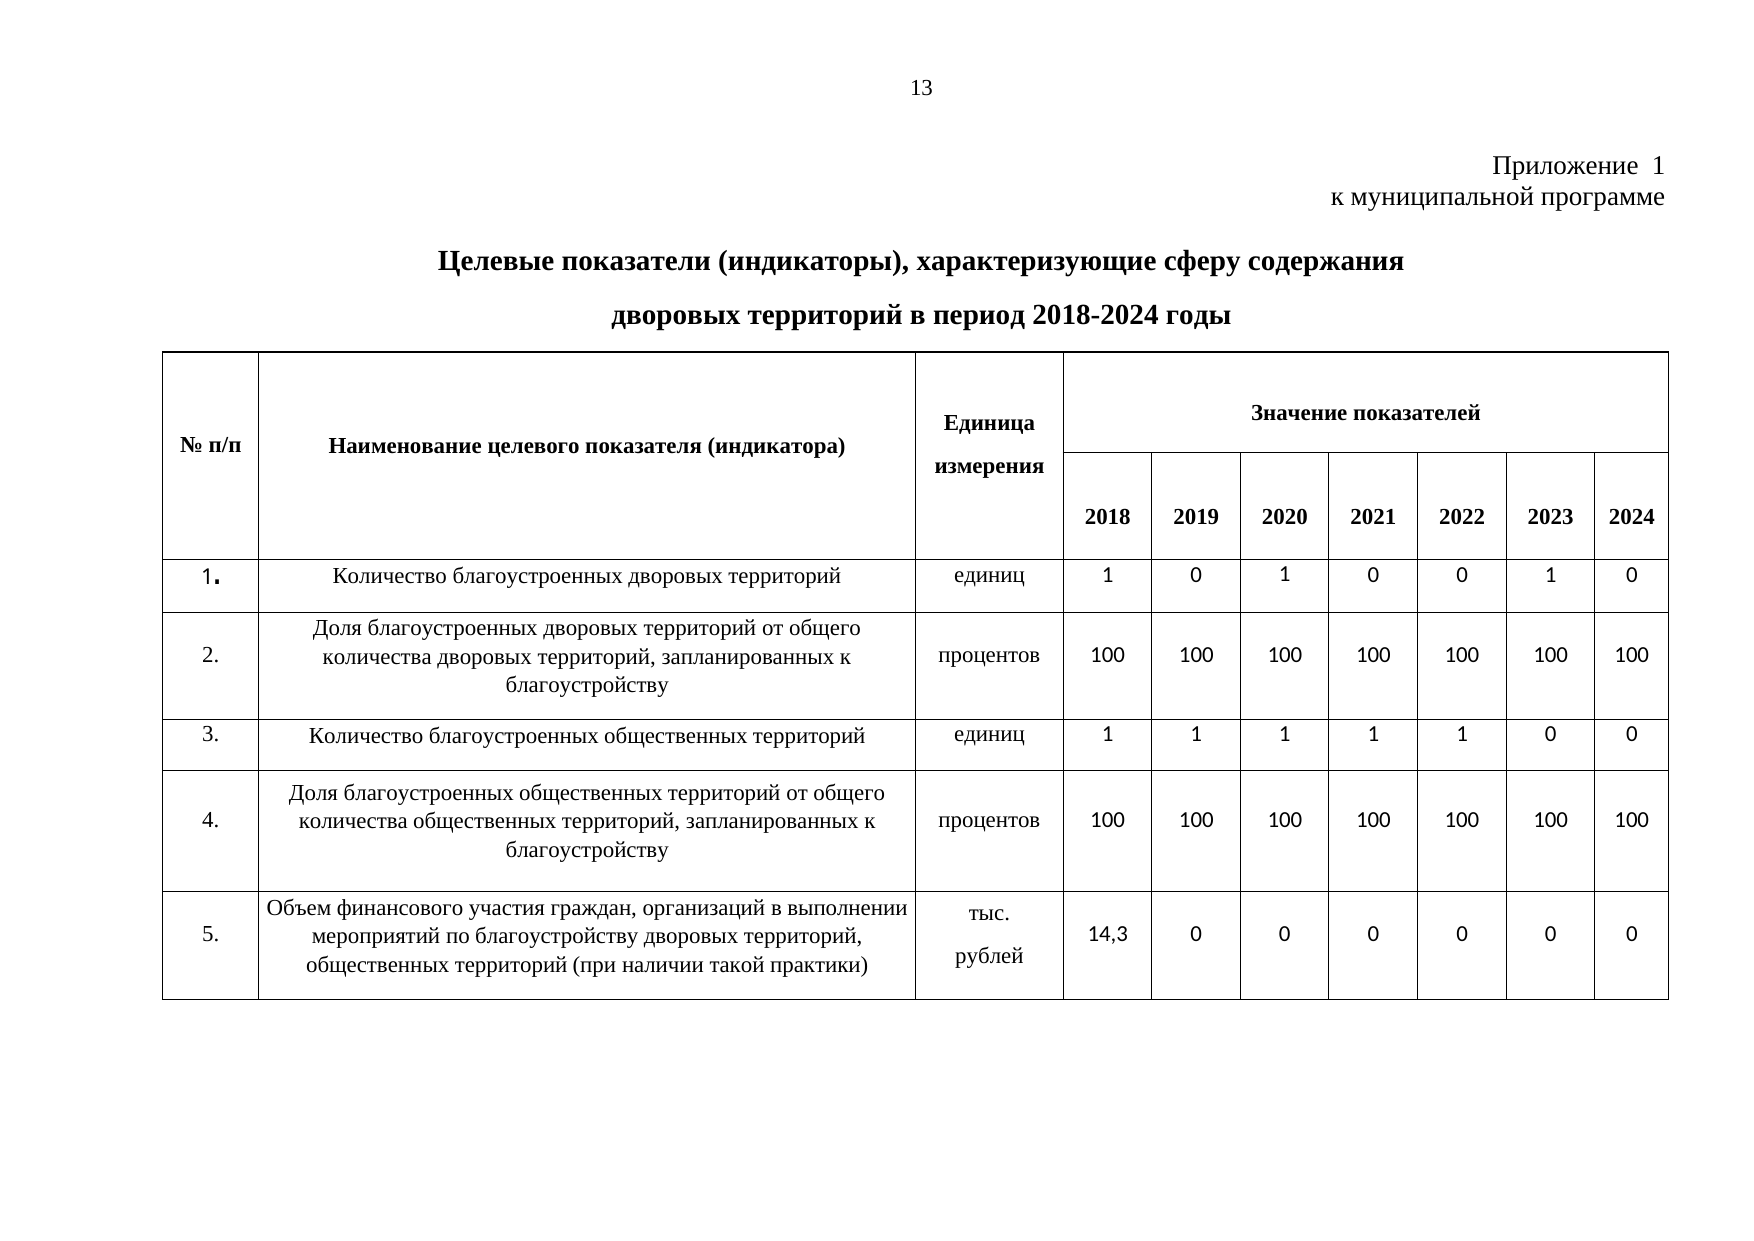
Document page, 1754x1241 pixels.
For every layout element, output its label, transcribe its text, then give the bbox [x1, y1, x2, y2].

table_cell 0 [1152, 560, 1240, 612]
table_cell 1 [1064, 720, 1151, 769]
table_cell 2018 [1064, 453, 1151, 558]
table_cell Объем финансового участия граждан, организаций в выполнении мероприятий по благоустройству дворовых территорий, общественных территорий (при наличии такой практики) [259, 892, 915, 998]
table_cell 0 [1418, 892, 1506, 998]
table_cell 0 [1418, 560, 1506, 612]
table_cell 3. [163, 720, 258, 769]
text к муниципальной программе [177, 180, 1665, 212]
table_cell 2020 [1241, 453, 1328, 558]
table_cell 1. [163, 560, 258, 612]
table_cell Количество благоустроенных общественных территорий [259, 720, 915, 769]
table_cell 1 [1418, 720, 1506, 769]
table_cell 0 [1329, 560, 1417, 612]
table_cell Доля благоустроенных общественных территорий от общего количества общественных территорий, запланированных к благоустройству [259, 771, 915, 891]
table_cell 100 [1329, 613, 1417, 719]
table_cell 0 [1152, 892, 1240, 998]
table_cell 0 [1507, 720, 1594, 769]
table_cell 5. [163, 892, 258, 998]
table_cell 100 [1595, 613, 1668, 719]
table_cell 100 [1064, 613, 1151, 719]
table_cell 100 [1329, 771, 1417, 891]
table_cell 100 [1064, 771, 1151, 891]
table_cell 2021 [1329, 453, 1417, 558]
table_cell 1 [1064, 560, 1151, 612]
table_header Значение показателей [1064, 353, 1668, 452]
table_cell 100 [1595, 771, 1668, 891]
table_cell Доля благоустроенных дворовых территорий от общего количества дворовых территорий, запланированных к благоустройству [259, 613, 915, 719]
table_cell единиц [916, 560, 1063, 612]
table_cell 2023 [1507, 453, 1594, 558]
table_cell 100 [1418, 613, 1506, 719]
table_cell 0 [1507, 892, 1594, 998]
table_cell 0 [1329, 892, 1417, 998]
table_cell 0 [1595, 720, 1668, 769]
table_cell 100 [1241, 771, 1328, 891]
text Приложение 1 [177, 149, 1665, 180]
table_cell 1 [1241, 720, 1328, 769]
table_cell 100 [1507, 613, 1594, 719]
text Целевые показатели (индикаторы), характеризующие сферу содержания [177, 243, 1665, 276]
text дворовых территорий в период 2018-2024 годы [177, 297, 1665, 331]
table_cell 4. [163, 771, 258, 891]
table_cell процентов [916, 771, 1063, 891]
table_cell 0 [1241, 892, 1328, 998]
table_cell 100 [1152, 771, 1240, 891]
table_cell 0 [1595, 560, 1668, 612]
table_cell Количество благоустроенных дворовых территорий [259, 560, 915, 612]
table_cell 100 [1418, 771, 1506, 891]
table_cell 1 [1241, 560, 1328, 612]
table_cell процентов [916, 613, 1063, 719]
table_header Наименование целевого показателя (индикатора) [259, 353, 915, 558]
table_cell 14,3 [1064, 892, 1151, 998]
table_header № п/п [163, 353, 258, 558]
table_cell 2022 [1418, 453, 1506, 558]
table_cell 1 [1329, 720, 1417, 769]
table_cell 100 [1152, 613, 1240, 719]
table_cell 2024 [1595, 453, 1668, 558]
table_cell тыс. рублей [916, 892, 1063, 998]
table_header Единица измерения [916, 353, 1063, 558]
table_cell 1 [1152, 720, 1240, 769]
table_cell 100 [1507, 771, 1594, 891]
table_cell единиц [916, 720, 1063, 769]
table_cell 2. [163, 613, 258, 719]
table_cell 0 [1595, 892, 1668, 998]
table_cell 1 [1507, 560, 1594, 612]
table_cell 100 [1241, 613, 1328, 719]
table_cell 2019 [1152, 453, 1240, 558]
